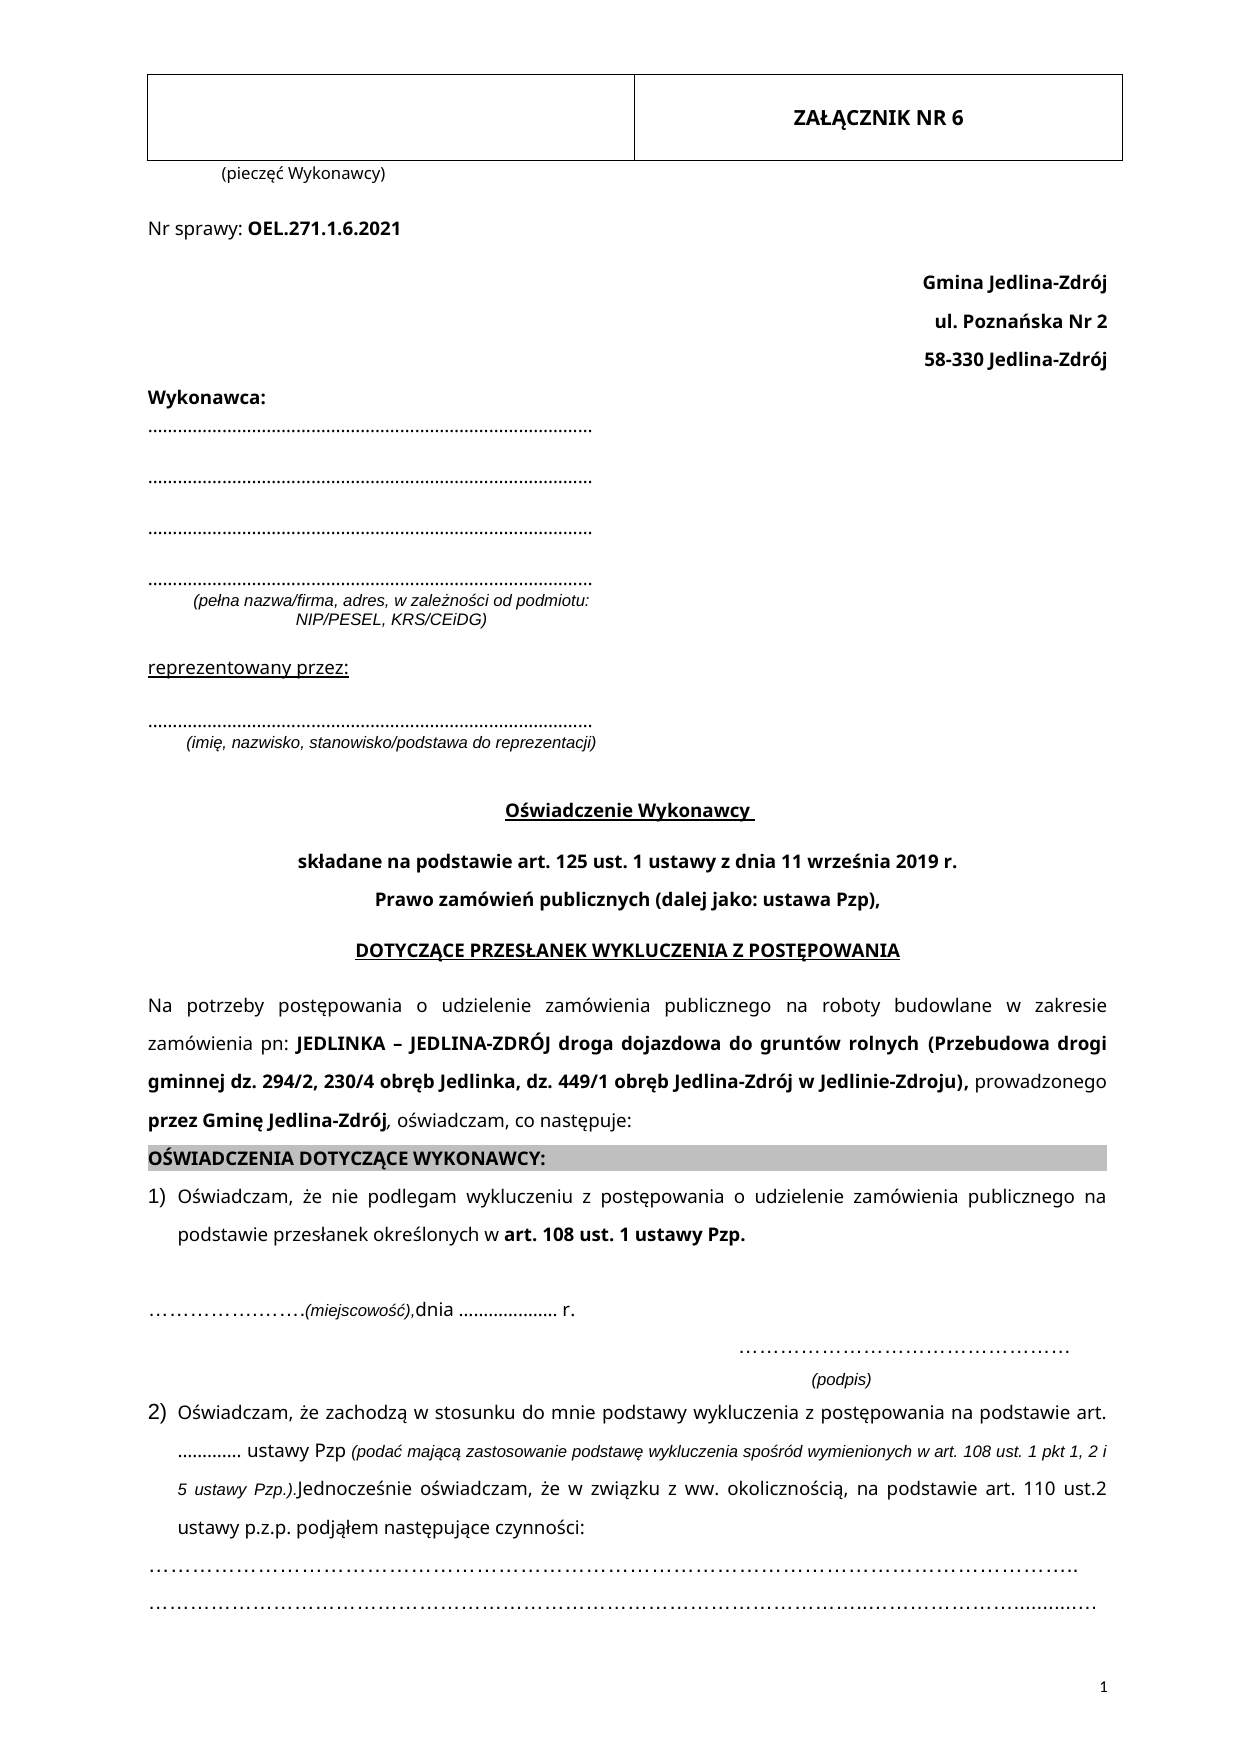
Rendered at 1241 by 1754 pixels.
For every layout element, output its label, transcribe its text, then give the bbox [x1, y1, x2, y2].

text ……………………………………………………………………………… [148, 708, 635, 733]
text ……………………………………………………………………………… [148, 565, 694, 591]
text Prawo zamówień publicznych (dalej jako: ustawa Pzp), [148, 886, 1107, 912]
text (imię, nazwisko, stanowisko/podstawa do reprezentacji) [148, 733, 635, 752]
list Oświadczam, że zachodzą w stosunku do mnie podstawy wykluczenia z postępowania na podstawie art. …………. ustawy Pzp (podać mającą zastosowanie podstawę wykluczenia spośród wymienionych w art. 108 ust. 1 pkt 1, 2 i 5 ustawy Pzp.).Jednocześnie oświadczam, że w związku z ww. okolicznością, na podstawie art. 110 ust.2 ustawy p.z.p. podjąłem następujące czynności: [148, 1399, 1107, 1539]
text (pełna nazwa/firma, adres, w zależności od podmiotu: [148, 591, 635, 610]
text Oświadczenie Wykonawcy [148, 797, 1107, 823]
text Gmina Jedlina-Zdrój [148, 270, 1107, 295]
text DOTYCZĄCE PRZESŁANEK WYKLUCZENIA Z POSTĘPOWANIA [148, 937, 1107, 963]
text ……………………………………………………………………………… [148, 463, 694, 488]
text Na potrzeby postępowania o udzielenie zamówienia publicznego na roboty budowlane w zakresie zamówienia pn: JEDLINKA – JEDLINA-ZDRÓJ droga dojazdowa do gruntów rolnych (Przebudowa drogi gminnej dz. 294/2, 230/4 obręb Jedlinka, dz. 449/1 obręb Jedlina-Zdrój w Jedlinie-Zdroju), prowadzonego przez Gminę Jedlina-Zdrój, oświadczam, co następuje: [148, 992, 1107, 1133]
text ……………………………………………………………………………………………………………….. [148, 1552, 1107, 1577]
text OŚWIADCZENIA DOTYCZĄCE WYKONAWCY: [148, 1145, 1107, 1171]
list Oświadczam, że nie podlegam wykluczeniu z postępowania o udzielenie zamówienia publicznego na podstawie przesłanek określonych w art. 108 ust. 1 ustawy Pzp. [148, 1183, 1107, 1247]
text składane na podstawie art. 125 ust. 1 ustawy z dnia 11 września 2019 r. [148, 848, 1107, 874]
text …………………………………………………………………………………………..…………………...........… [148, 1590, 1107, 1614]
text Nr sprawy: OEL.271.1.6.2021 [148, 215, 1107, 240]
text ul. Poznańska Nr 2 [148, 308, 1107, 333]
text ……………………………………………………………………………… [148, 412, 635, 437]
table_header ZAŁĄCZNIK NR 6 [635, 75, 1122, 160]
text ……………………………………………………………………………… [148, 514, 635, 539]
text NIP/PESEL, KRS/CEiDG) [148, 610, 635, 629]
text (pieczęć Wykonawcy) [148, 161, 1107, 184]
text ………………………………………… [738, 1334, 1107, 1358]
text Wykonawca: [148, 384, 1107, 410]
table_header [148, 75, 634, 160]
text reprezentowany przez: [148, 655, 1107, 680]
text 58-330 Jedlina-Zdrój [148, 346, 1107, 372]
text (podpis) [738, 1370, 1107, 1389]
text …………….…….(miejscowość),dnia ………….……. r. [148, 1296, 1107, 1321]
